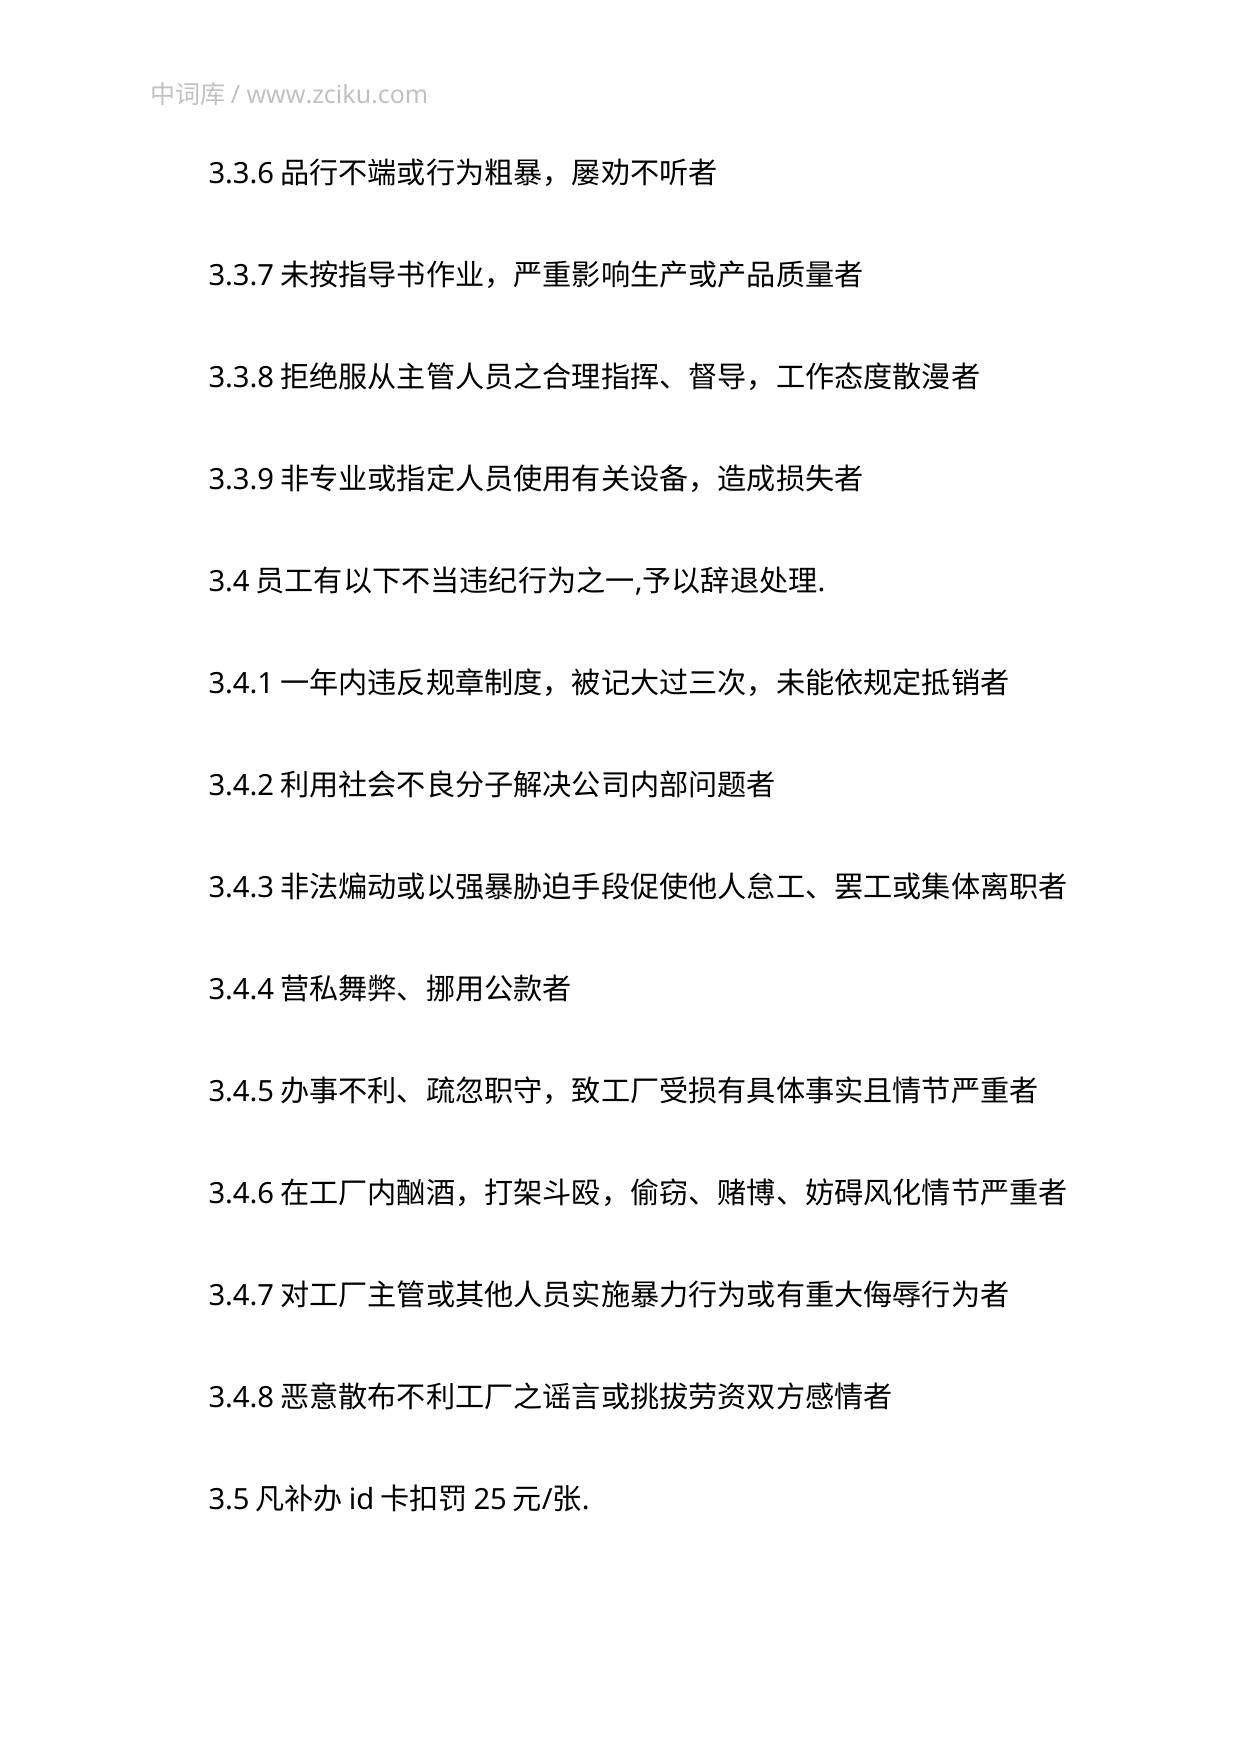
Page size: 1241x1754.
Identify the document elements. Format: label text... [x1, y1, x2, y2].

text 3.4.2利用社会不良分子解决公司内部问题者 [150, 762, 1090, 804]
text 3.4.8恶意散布不利工厂之谣言或挑拔劳资双方感情者 [150, 1374, 1090, 1416]
text 3.4员工有以下不当违纪行为之一,予以辞退处理. [150, 558, 1090, 600]
text 3.4.5办事不利、疏忽职守，致工厂受损有具体事实且情节严重者 [150, 1068, 1090, 1110]
text 3.4.3非法煸动或以强暴胁迫手段促使他人怠工、罢工或集体离职者 [150, 864, 1090, 906]
text 3.5凡补办id卡扣罚25元/张. [150, 1476, 1090, 1518]
text 3.4.7对工厂主管或其他人员实施暴力行为或有重大侮辱行为者 [150, 1272, 1090, 1314]
text 3.4.1一年内违反规章制度，被记大过三次，未能依规定抵销者 [150, 660, 1090, 702]
text 3.3.9非专业或指定人员使用有关设备，造成损失者 [150, 456, 1090, 498]
text 3.4.6在工厂内酗酒，打架斗殴，偷窃、赌博、妨碍风化情节严重者 [150, 1170, 1090, 1212]
text 3.4.4营私舞弊、挪用公款者 [150, 966, 1090, 1008]
text 3.3.7未按指导书作业，严重影响生产或产品质量者 [150, 252, 1090, 294]
text 3.3.6品行不端或行为粗暴，屡劝不听者 [150, 150, 1090, 192]
text 3.3.8拒绝服从主管人员之合理指挥、督导，工作态度散漫者 [150, 354, 1090, 396]
